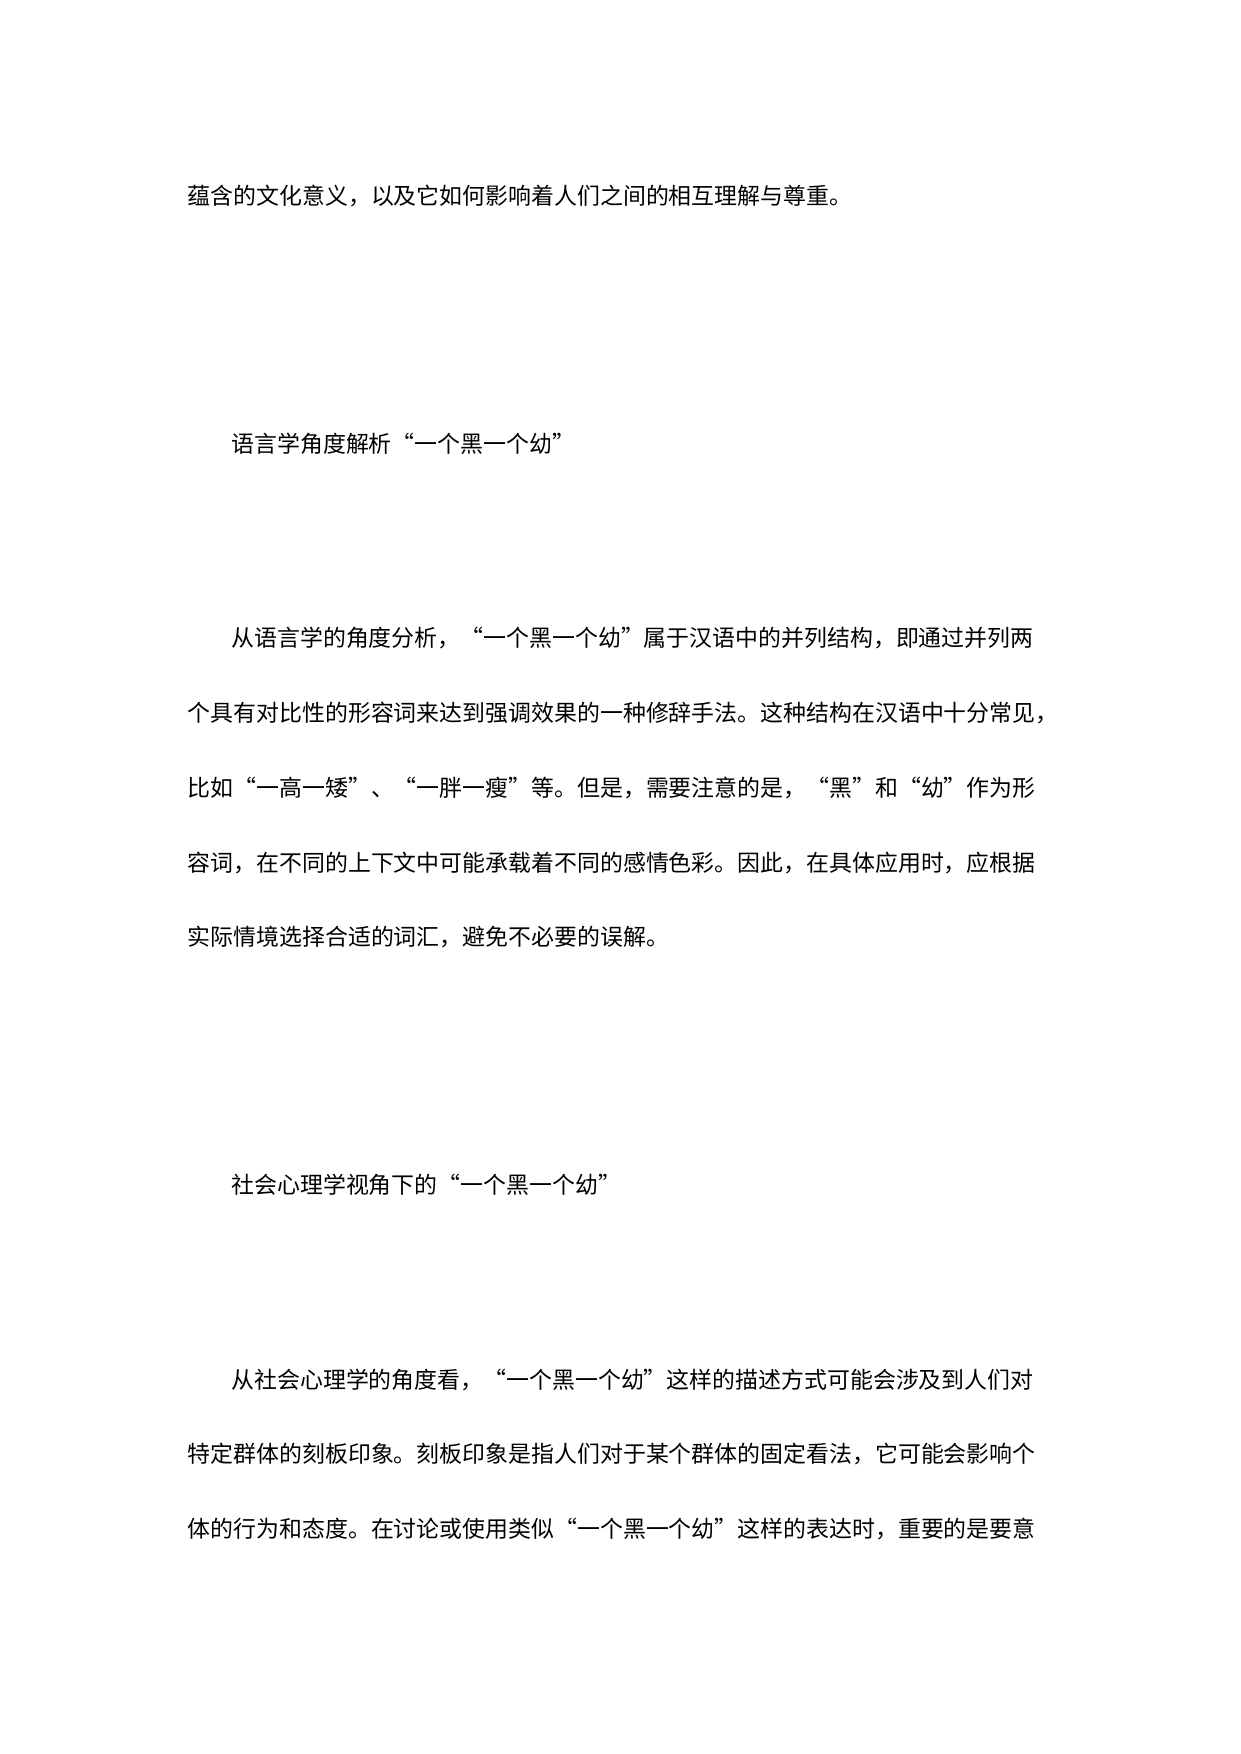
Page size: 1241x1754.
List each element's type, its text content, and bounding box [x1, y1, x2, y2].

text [187, 162, 1053, 227]
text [187, 1346, 1053, 1560]
text 语言学角度解析“一个黑一个幼” [187, 410, 1053, 475]
text 社会心理学视角下的“一个黑一个幼” [187, 1151, 1053, 1216]
text 从语言学的角度分析，“一个黑一个幼”属于汉语中的并列结构，即通过并列两个具有对比性的形容词来达到强调效果的一种修辞手法。这种结构在汉语中十分常见，比如“一高一矮”、“一胖一瘦”等。但是，需要注意的是，“黑”和“幼”作为形容词，在不同的上下文中可能承载着不同的感情色彩。因此，在具体应用时，应根据实际情境选择合适的词汇，避免不必要的误解。 [187, 604, 1053, 968]
